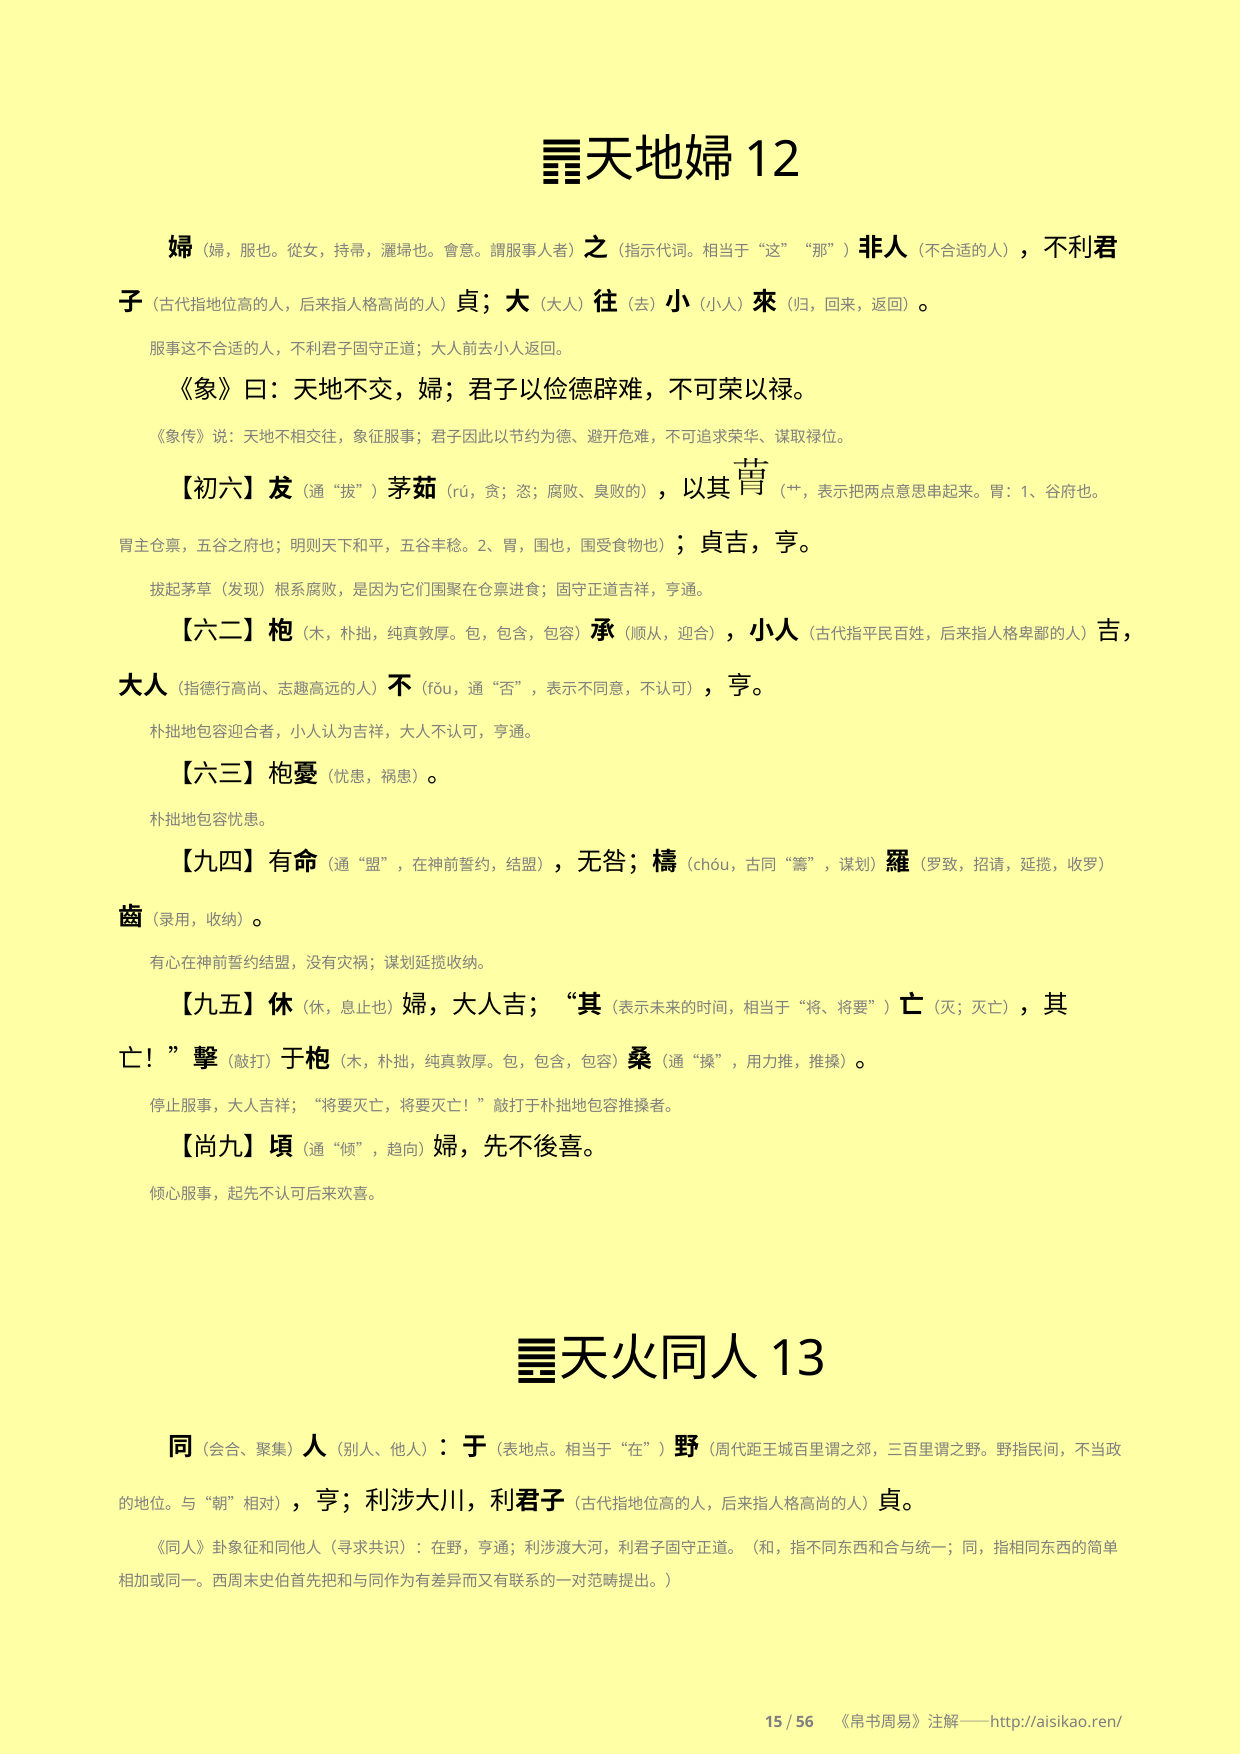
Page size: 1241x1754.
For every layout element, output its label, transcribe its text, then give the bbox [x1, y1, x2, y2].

text 拔起茅草（发现）根系腐败，是因为它们围聚在仓禀进食；固守正道吉祥，亨通。 [118, 577, 1122, 599]
text 倾心服事，起先不认可后来欢喜。 [118, 1181, 1122, 1204]
subtitle ䷌天火同人13 [118, 1317, 1122, 1390]
text 《象传》说：天地不相交往，象征服事；君子因此以节约为德、避开危难，不可追求荣华、谋取禄位。 [118, 424, 1122, 447]
text 《同人》卦象征和同他人（寻求共识）：在野，亨通；利涉渡大河，利君子固守正道。（和，指不同东西和合与统一；同，指相同东西的简单相加或同一。西周末史伯首先把和与同作为有差异而又有联系的一对范畴提出。） [118, 1535, 1122, 1591]
text 【六三】枹憂（忧患，祸患）。 [118, 753, 1122, 789]
text 【九四】有命（通“盟”，在神前誓约，结盟），无咎；檮（chóu，古同“籌”，谋划）羅（罗致，招请，延揽，收罗）齒（录用，收纳）。 [118, 842, 1122, 932]
picture [731, 458, 771, 497]
text 婦（婦，服也。從女，持帚，灑埽也。會意。謂服事人者）之（指示代词。相当于“这”“那”）非人（不合适的人），不利君子（古代指地位高的人，后来指人格高尚的人）貞；大（大人）往（去）小（小人）來（归，回来，返回）。 [118, 227, 1122, 318]
text 朴拙地包容忧患。 [118, 808, 1122, 830]
text 【初六】犮（通“拔”）茅茹（rú，贪；恣；腐败、臭败的），以其（艹，表示把两点意思串起来。胃：1、谷府也。胃主仓禀，五谷之府也；明则天下和平，五谷丰稔。2、胃，围也，围受食物也）；貞吉，亨。 [118, 458, 1122, 559]
text 【尚九】頃（通“倾”，趋向）婦，先不後喜。 [118, 1127, 1122, 1163]
text 《象》曰：天地不交，婦；君子以俭德辟难，不可荣以禄。 [118, 370, 1122, 406]
text 同（会合、聚集）人（别人、他人）：于（表地点。相当于“在”）野（周代距王城百里谓之郊，三百里谓之野。野指民间，不当政的地位。与“朝”相对），亨；利涉大川，利君子（古代指地位高的人，后来指人格高尚的人）貞。 [118, 1426, 1122, 1517]
text 服事这不合适的人，不利君子固守正道；大人前去小人返回。 [118, 336, 1122, 358]
text 有心在神前誓约结盟，没有灾祸；谋划延揽收纳。 [118, 950, 1122, 973]
text 【六二】枹（木，朴拙，纯真敦厚。包，包含，包容）承（顺从，迎合），小人（古代指平民百姓，后来指人格卑鄙的人）吉，大人（指德行高尚、志趣高远的人）不（fǒu，通“否”，表示不同意，不认可），亨。 [118, 611, 1122, 701]
text 朴拙地包容迎合者，小人认为吉祥，大人不认可，亨通。 [118, 719, 1122, 742]
text 【九五】休（休，息止也）婦，大人吉；“其（表示未来的时间，相当于“将、将要”）亡（灭；灭亡），其亡！”擊（敲打）于枹（木，朴拙，纯真敦厚。包，包含，包容）桑（通“搡”，用力推，推搡）。 [118, 984, 1122, 1075]
text 停止服事，大人吉祥；“将要灭亡，将要灭亡！”敲打于朴拙地包容推搡者。 [118, 1093, 1122, 1116]
subtitle ䷋天地婦12 [118, 118, 1122, 191]
